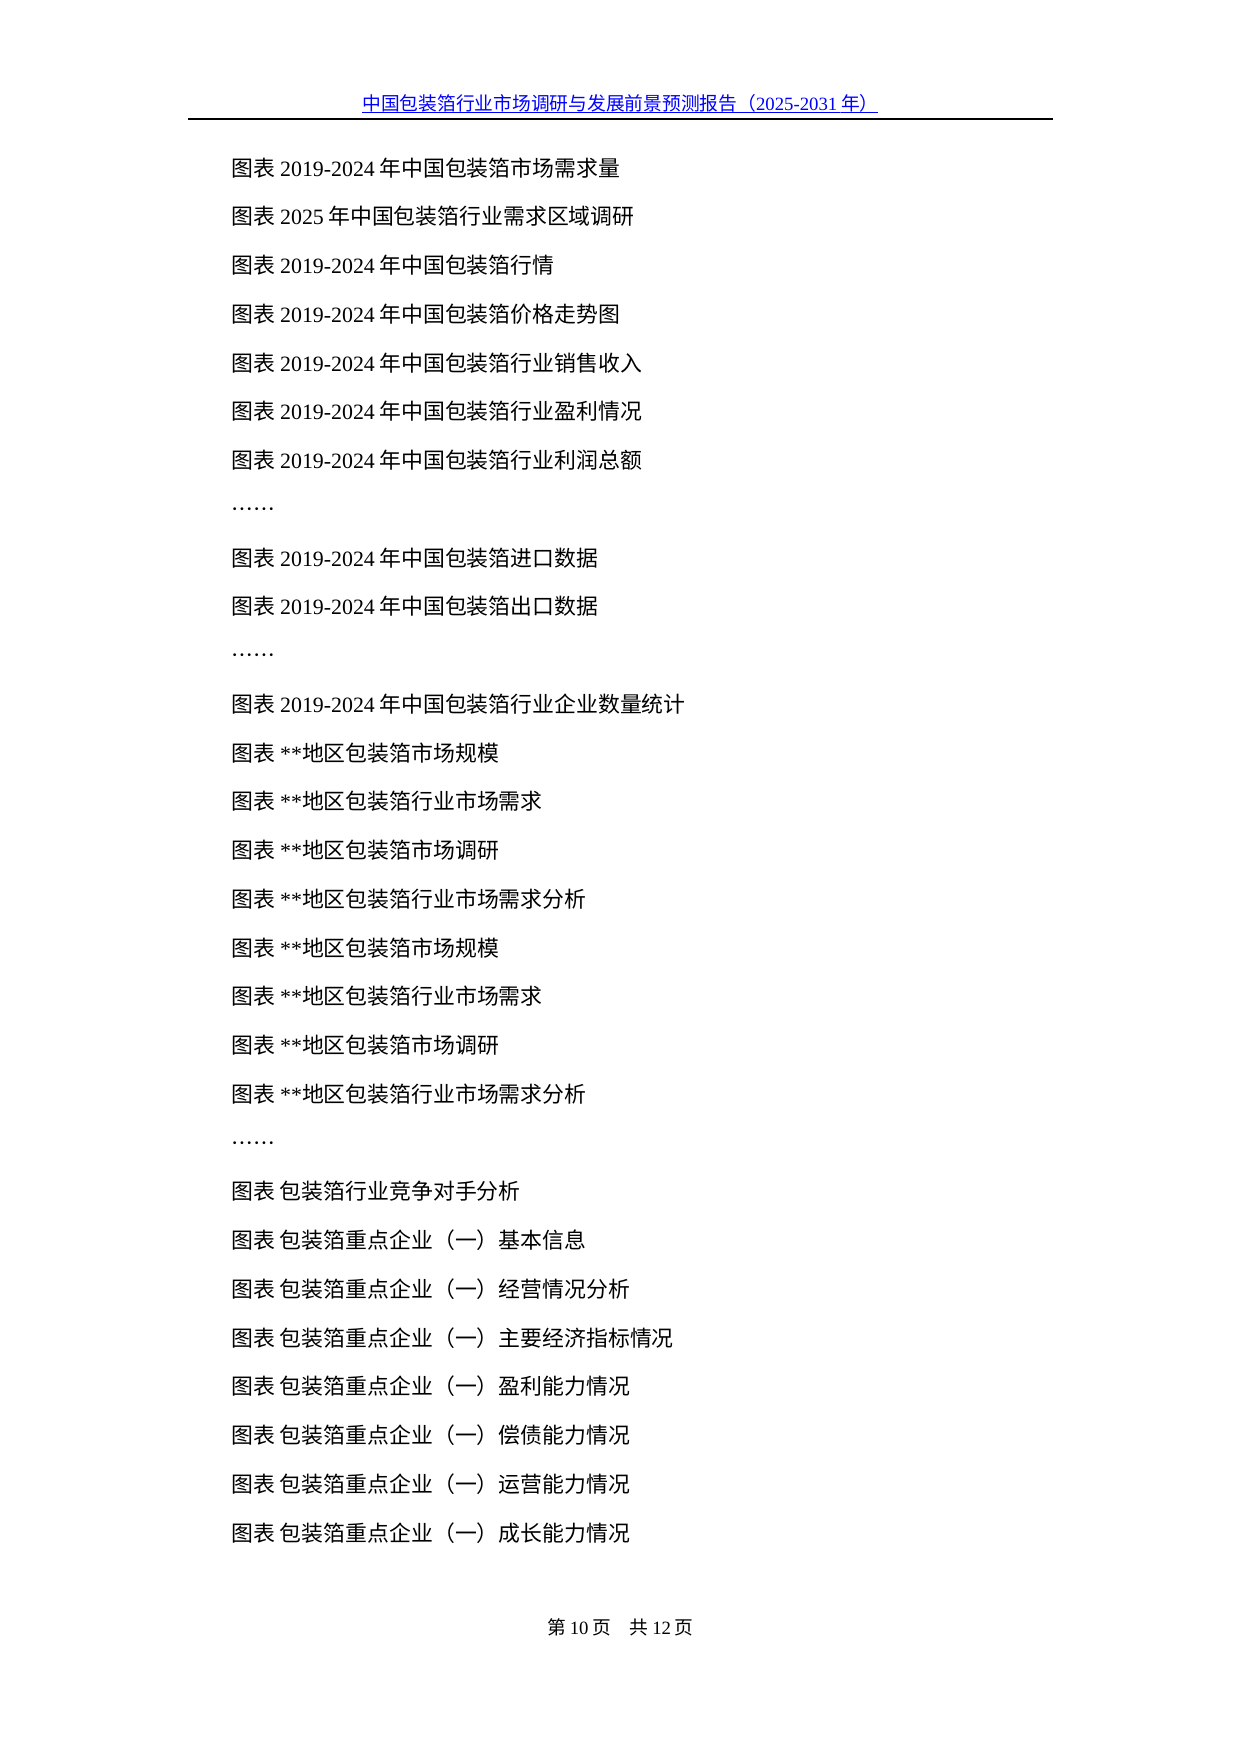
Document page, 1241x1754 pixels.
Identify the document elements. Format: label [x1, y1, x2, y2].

text [187, 150, 1053, 1548]
